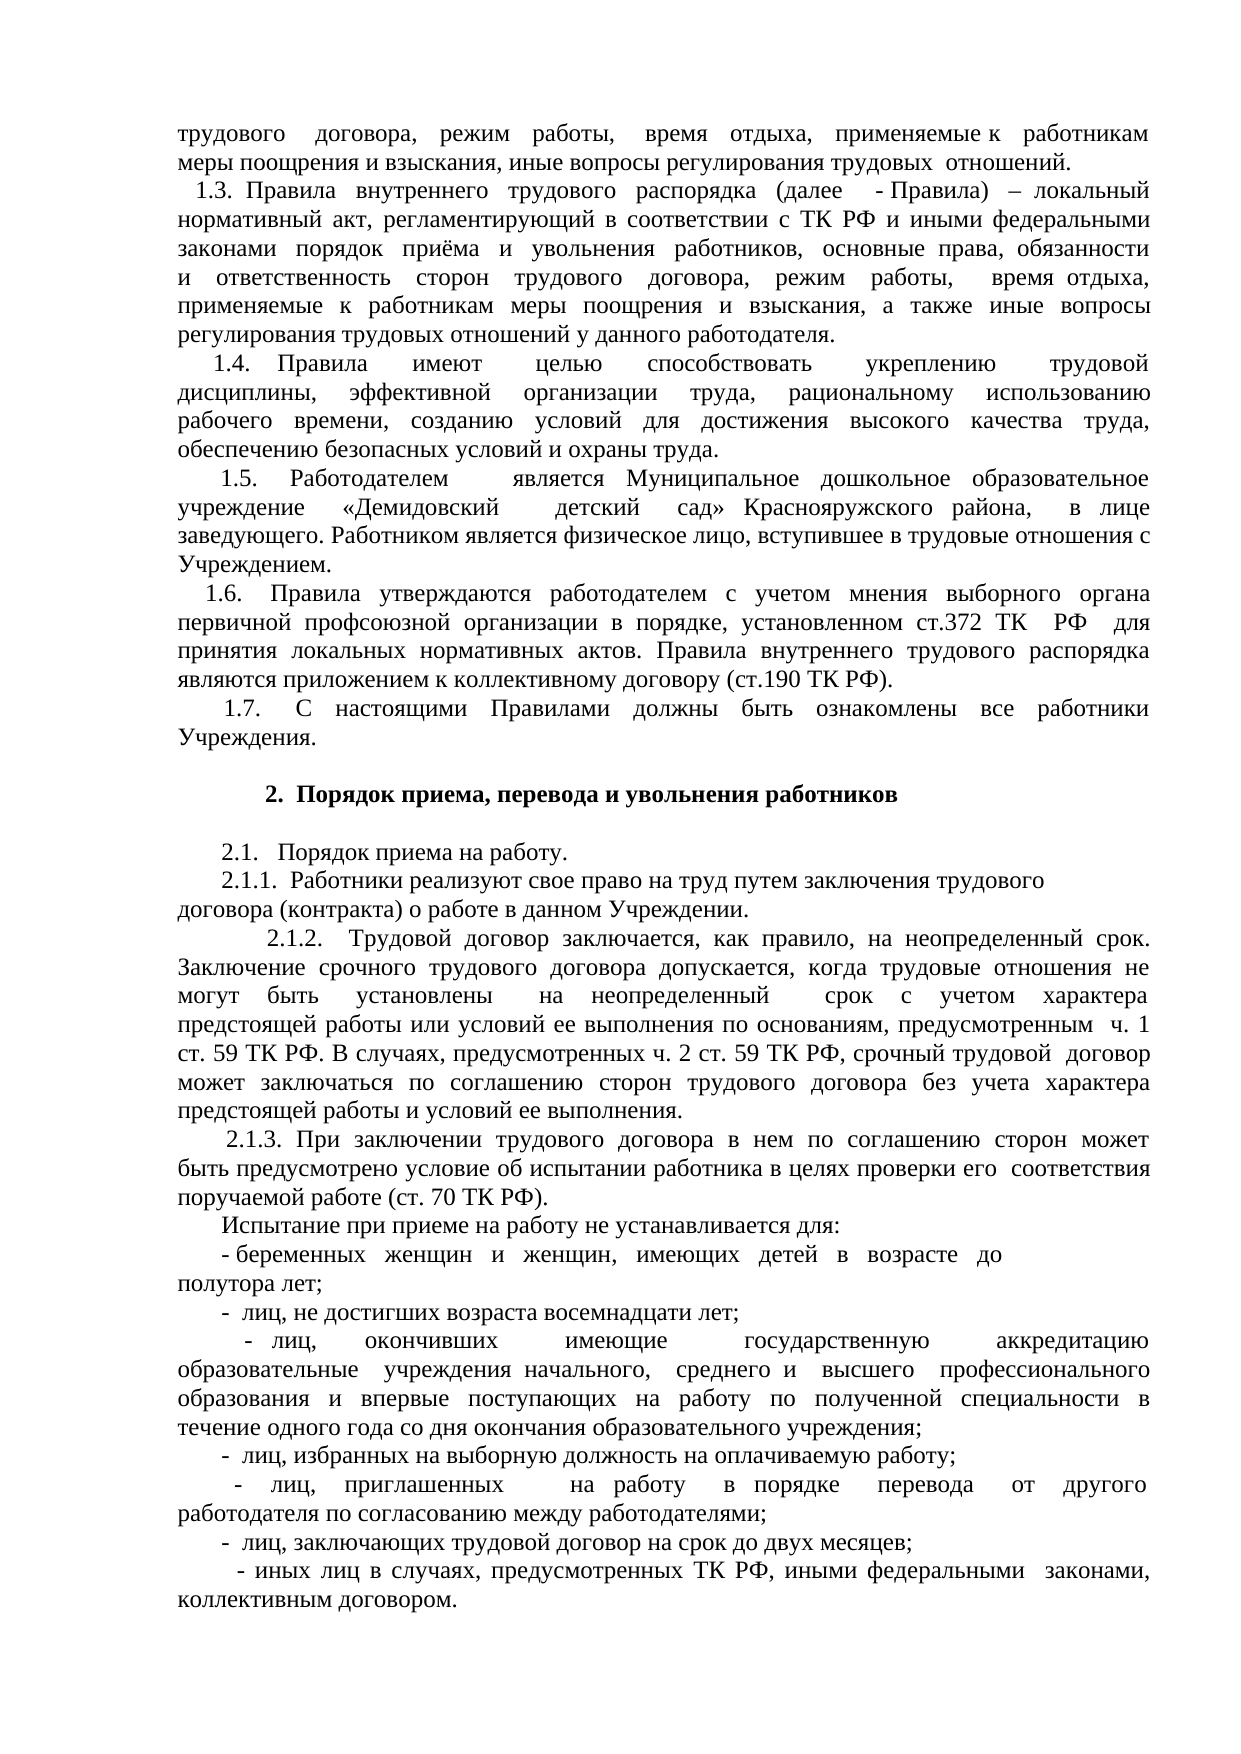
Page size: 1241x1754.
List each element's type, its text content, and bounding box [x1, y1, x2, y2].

text 1.4. Правила имеют целью способствовать укреплению трудовой дисциплины, эффективной организации труда, рациональному использованию рабочего времени, созданию условий для достижения высокого качества труда, обеспечению безопасных условий и охраны труда. [177, 348, 1152, 463]
text - лиц, приглашенных на работу в порядке перевода от другого работодателя по согласованию между работодателями; [177, 1469, 1152, 1527]
text - лиц, избранных на выборную должность на оплачиваемую работу; [177, 1441, 1152, 1469]
text Испытание при приеме на работу не устанавливается для: [177, 1211, 1152, 1239]
text - лиц, заключающих трудовой договор на срок до двух месяцев; [177, 1527, 1152, 1556]
text 1.7. С настоящими Правилами должны быть ознакомлены все работники Учреждения. [177, 693, 1152, 751]
text - иных лиц в случаях, предусмотренных ТК РФ, иными федеральными законами, коллективным договором. [177, 1556, 1152, 1613]
text 1.5. Работодателем является Муниципальное дошкольное образовательное учреждение «Демидовский детский сад» Краснояружского района, в лице заведующего. Работником является физическое лицо, вступившее в трудовые отношения с Учреждением. [177, 463, 1152, 578]
text полутора лет; [177, 1268, 1152, 1297]
text 1.3. Правила внутреннего трудового распорядка (далее - Правила) – локальный нормативный акт, регламентирующий в соответствии с ТК РФ и иными федеральными законами порядок приёма и увольнения работников, основные права, обязанности и ответственность сторон трудового договора, режим работы, время отдыха, применяемые к работникам меры поощрения и взыскания, а также иные вопросы регулирования трудовых отношений у данного работодателя. [162, 176, 1152, 348]
text 2.1.2. Трудовой договор заключается, как правило, на неопределенный срок. Заключение срочного трудового договора допускается, когда трудовые отношения не могут быть установлены на неопределенный срок с учетом характера предстоящей работы или условий ее выполнения по основаниям, предусмотренным ч. 1 ст. 59 ТК РФ. В случаях, предусмотренных ч. 2 ст. 59 ТК РФ, срочный трудовой договор может заключаться по соглашению сторон трудового договора без учета характера предстоящей работы и условий ее выполнения. [177, 923, 1152, 1124]
text 2.1.1. Работники реализуют свое право на труд путем заключения трудового [177, 866, 1152, 894]
text 2.1.3. При заключении трудового договора в нем по соглашению сторон может быть предусмотрено условие об испытании работника в целях проверки его соответствия поручаемой работе (ст. 70 ТК РФ). [177, 1124, 1152, 1211]
text 2.1. Порядок приема на работу. [177, 837, 1152, 866]
text - беременных женщин и женщин, имеющих детей в возрасте до [177, 1239, 1152, 1268]
text - лиц, окончивших имеющие государственную аккредитацию образовательные учреждения начального, среднего и высшего профессионального образования и впервые поступающих на работу по полученной специальности в течение одного года со дня окончания образовательного учреждения; [177, 1326, 1152, 1441]
text договора (контракта) о работе в данном Учреждении. [177, 894, 1152, 923]
text 1.6. Правила утверждаются работодателем с учетом мнения выборного органа первичной профсоюзной организации в порядке, установленном ст.372 ТК РФ для принятия локальных нормативных актов. Правила внутреннего трудового распорядка являются приложением к коллективному договору (ст.190 ТК РФ). [177, 578, 1152, 693]
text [162, 118, 1152, 176]
text 2. Порядок приема, перевода и увольнения работников [177, 779, 1152, 808]
text - лиц, не достигших возраста восемнадцати лет; [177, 1297, 1152, 1326]
